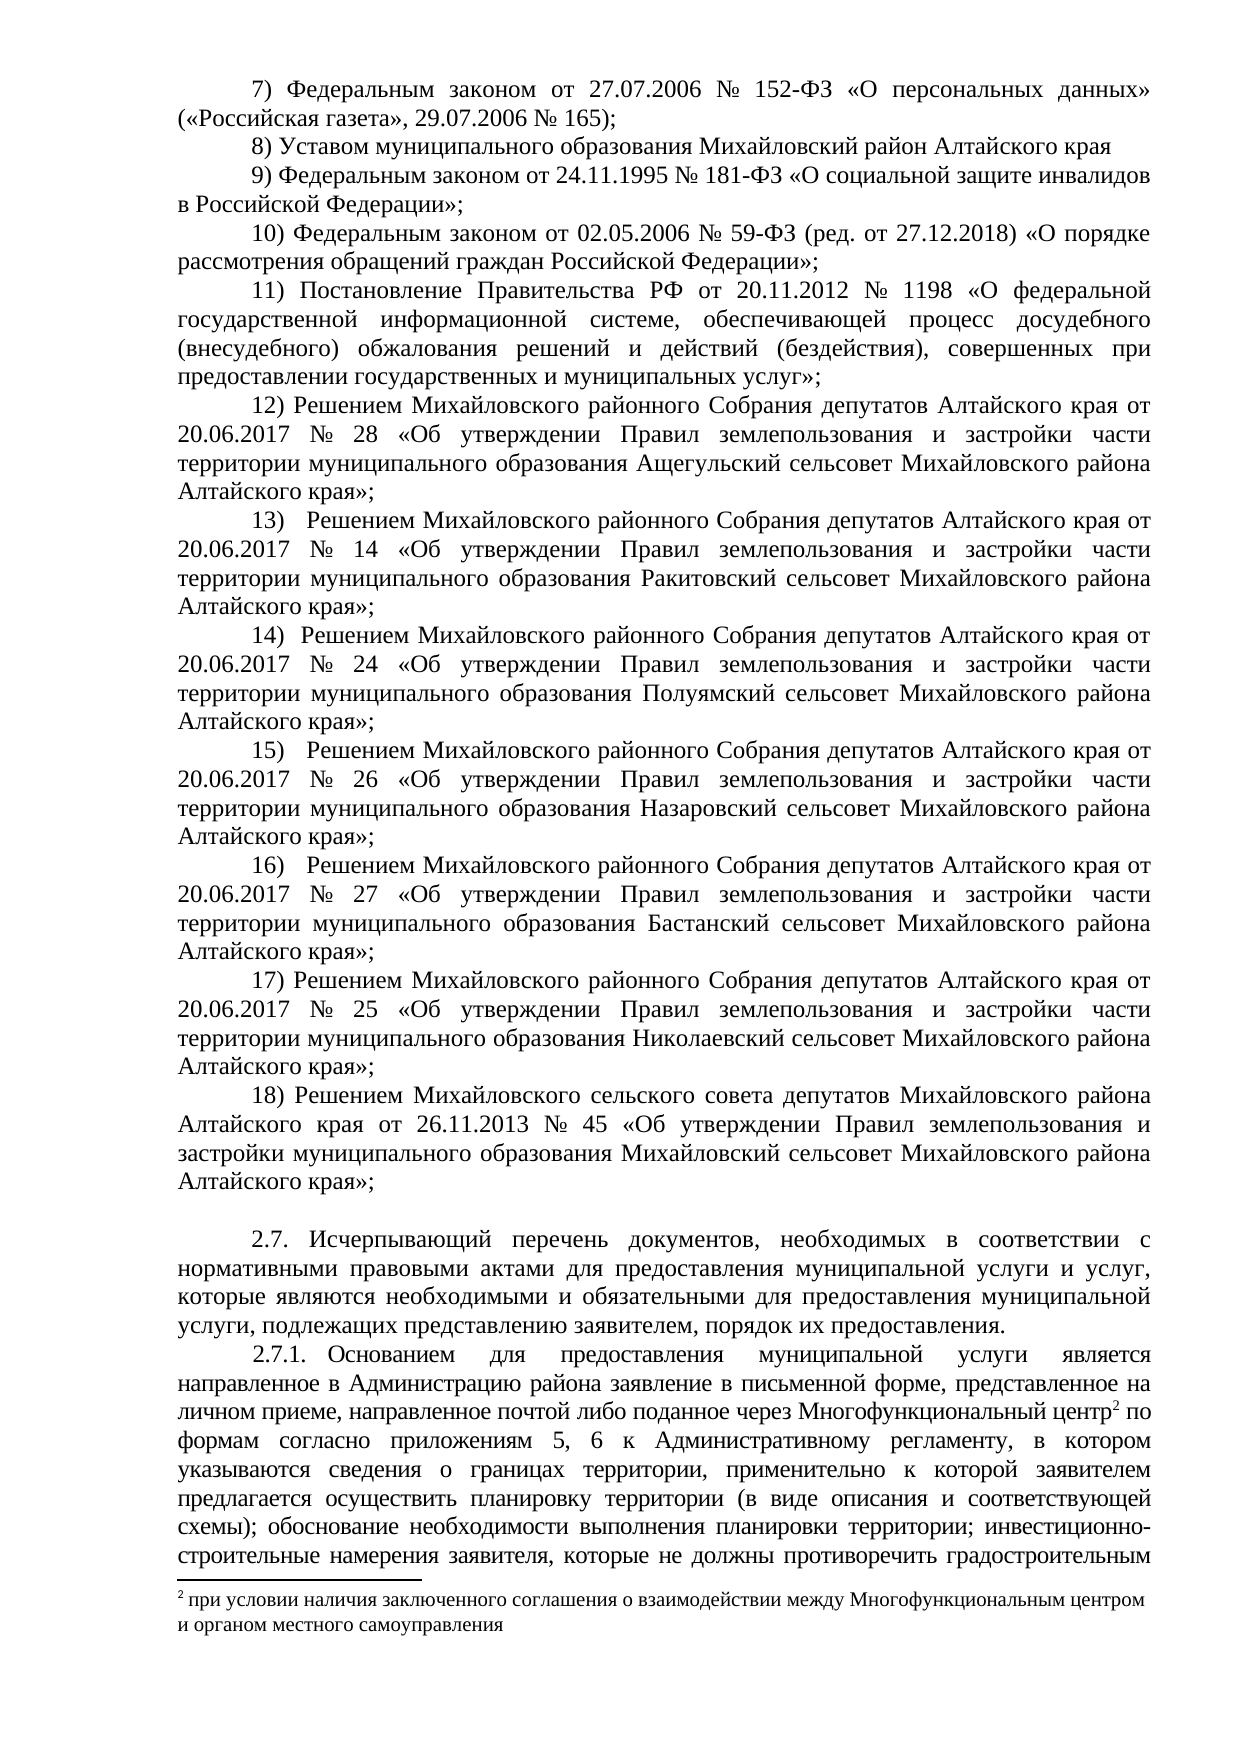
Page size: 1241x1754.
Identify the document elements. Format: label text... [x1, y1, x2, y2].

text 16) Решением Михайловского районного Собрания депутатов Алтайского края от 20.06.2017 № 27 «Об утверждении Правил землепользования и застройки части территории муниципального образования Бастанский сельсовет Михайловского района Алтайского края»; [177, 850, 1152, 965]
text 8) Уставом муниципального образования Михайловский район Алтайского края [177, 131, 1152, 160]
text 2.7. Исчерпывающий перечень документов, необходимых в соответствии с нормативными правовыми актами для предоставления муниципальной услуги и услуг, которые являются необходимыми и обязательными для предоставления муниципальной услуги, подлежащих представлению заявителем, порядок их предоставления. [177, 1224, 1152, 1339]
text 9) Федеральным законом от 24.11.1995 № 181-ФЗ «О социальной защите инвалидов в Российской Федерации»; [177, 160, 1152, 218]
text 15) Решением Михайловского районного Собрания депутатов Алтайского края от 20.06.2017 № 26 «Об утверждении Правил землепользования и застройки части территории муниципального образования Назаровский сельсовет Михайловского района Алтайского края»; [177, 735, 1152, 850]
text 12) Решением Михайловского районного Собрания депутатов Алтайского края от 20.06.2017 № 28 «Об утверждении Правил землепользования и застройки части территории муниципального образования Ащегульский сельсовет Михайловского района Алтайского края»; [177, 390, 1152, 505]
text 7) Федеральным законом от 27.07.2006 № 152-ФЗ «О персональных данных» («Российская газета», 29.07.2006 № 165); [177, 74, 1152, 131]
text 13) Решением Михайловского районного Собрания депутатов Алтайского края от 20.06.2017 № 14 «Об утверждении Правил землепользования и застройки части территории муниципального образования Ракитовский сельсовет Михайловского района Алтайского края»; [177, 505, 1152, 620]
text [177, 1339, 1152, 1569]
text 10) Федеральным законом от 02.05.2006 № 59-ФЗ (ред. от 27.12.2018) «О порядке рассмотрения обращений граждан Российской Федерации»; [177, 218, 1152, 275]
text 14) Решением Михайловского районного Собрания депутатов Алтайского края от 20.06.2017 № 24 «Об утверждении Правил землепользования и застройки части территории муниципального образования Полуямский сельсовет Михайловского района Алтайского края»; [177, 620, 1152, 735]
text 17) Решением Михайловского районного Собрания депутатов Алтайского края от 20.06.2017 № 25 «Об утверждении Правил землепользования и застройки части территории муниципального образования Николаевский сельсовет Михайловского района Алтайского края»; [177, 965, 1152, 1080]
text 18) Решением Михайловского сельского совета депутатов Михайловского района Алтайского края от 26.11.2013 № 45 «Об утверждении Правил землепользования и застройки муниципального образования Михайловский сельсовет Михайловского района Алтайского края»; [177, 1080, 1152, 1195]
text 11) Постановление Правительства РФ от 20.11.2012 № 1198 «О федеральной государственной информационной системе, обеспечивающей процесс досудебного (внесудебного) обжалования решений и действий (бездействия), совершенных при предоставлении государственных и муниципальных услуг»; [177, 275, 1152, 390]
